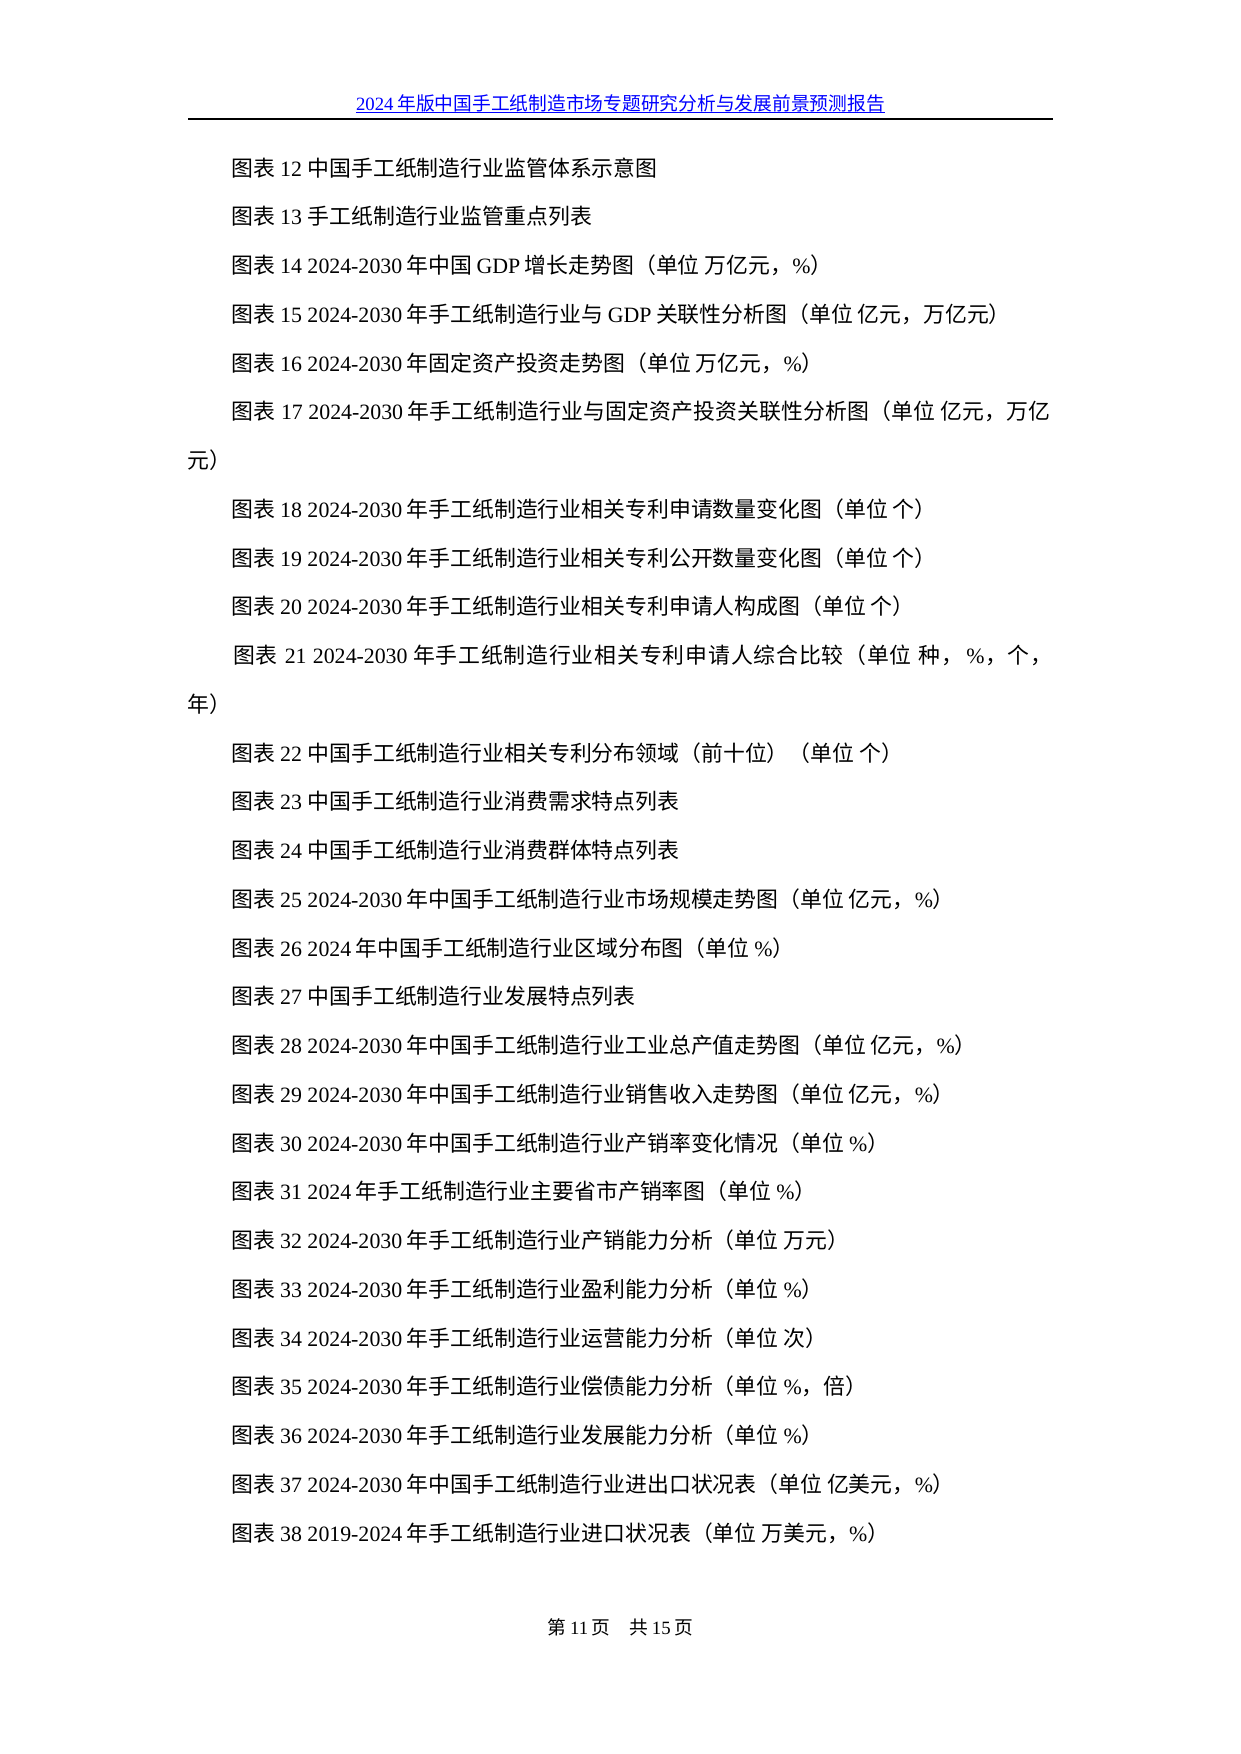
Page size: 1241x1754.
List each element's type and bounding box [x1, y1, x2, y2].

text [187, 150, 1053, 1548]
